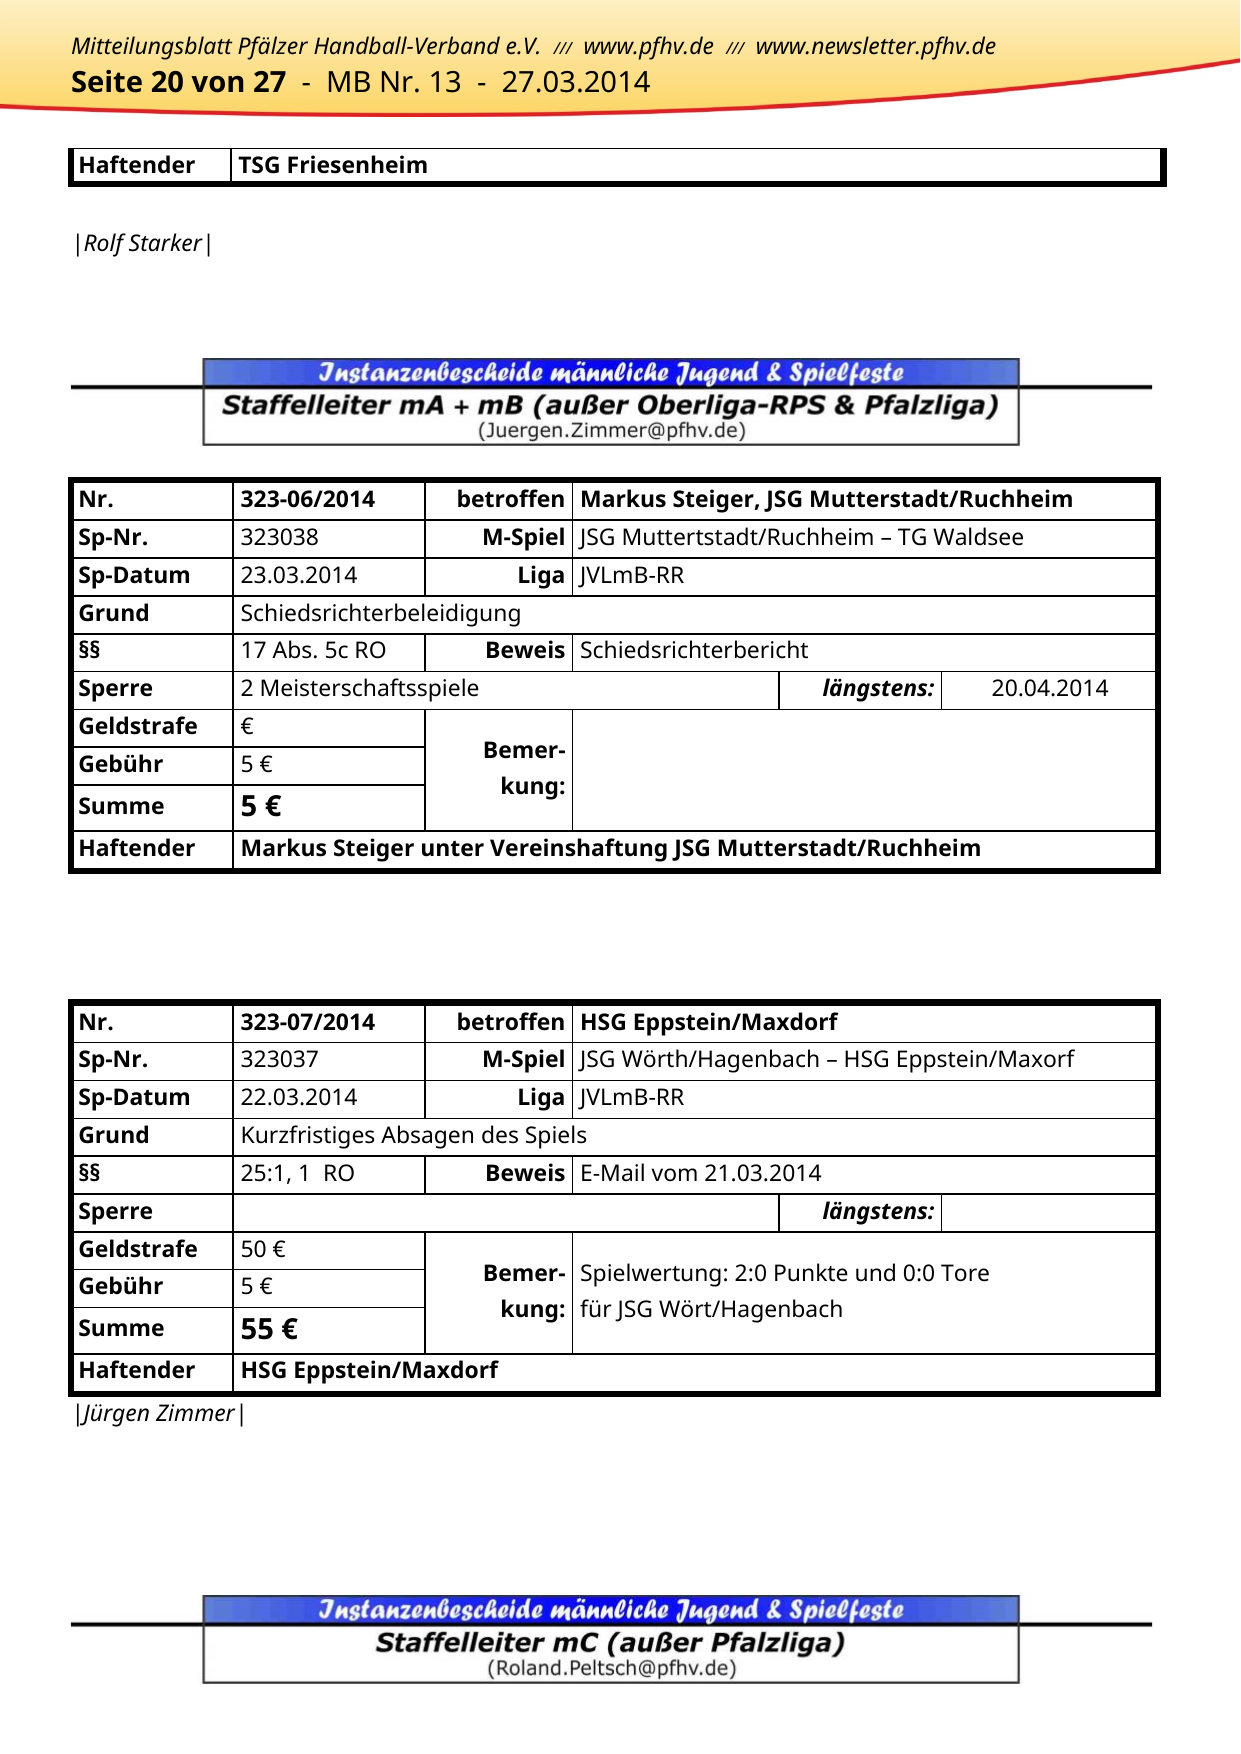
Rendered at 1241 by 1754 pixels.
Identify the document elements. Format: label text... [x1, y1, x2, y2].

table_cell 5 € [234, 748, 424, 784]
table_header betroffen [426, 1006, 572, 1042]
table_cell Sperre [74, 1195, 232, 1231]
table_cell 323038 [234, 521, 424, 557]
table_cell 2 Meisterschaftsspiele [234, 672, 778, 708]
table_cell 23.03.2014 [234, 559, 424, 595]
table_cell Sp-Datum [74, 559, 232, 595]
table_cell Geldstrafe [74, 1233, 232, 1269]
table_cell Markus Steiger unter Vereinshaftung JSG Mutterstadt/Ruchheim [234, 832, 1155, 868]
table_header 323-07/2014 [234, 1006, 424, 1042]
picture [70, 358, 1153, 446]
table_header betroffen [426, 483, 572, 519]
table_cell JVLmB-RR [573, 1081, 1155, 1117]
table_cell Summe [74, 1308, 232, 1353]
table_cell Schiedsrichterbeleidigung [234, 597, 1155, 633]
table_cell Schiedsrichterbericht [573, 635, 1155, 671]
table_cell [234, 1195, 778, 1231]
table_cell Bemer-kung: [426, 710, 572, 830]
table_cell 323037 [234, 1043, 424, 1080]
table_cell JSG Muttertstadt/Ruchheim – TG Waldsee [573, 521, 1155, 557]
table_header Nr. [74, 1006, 232, 1042]
table_cell TSG Friesenheim [232, 149, 1160, 181]
table_header Markus Steiger, JSG Mutterstadt/Ruchheim [573, 483, 1155, 519]
table_cell Bemer-kung: [426, 1233, 572, 1353]
table_cell 20.04.2014 [942, 672, 1155, 708]
table_cell M-Spiel [426, 1043, 572, 1080]
table_header HSG Eppstein/Maxdorf [573, 1006, 1155, 1042]
table_header Nr. [74, 483, 232, 519]
table_cell [573, 710, 1155, 830]
table_cell längstens: [780, 672, 941, 708]
table_cell Grund [74, 597, 232, 633]
table_cell Spielwertung: 2:0 Punkte und 0:0 Tore für JSG Wört/Hagenbach [573, 1233, 1155, 1353]
table_cell Kurzfristiges Absagen des Spiels [234, 1119, 1155, 1155]
table_cell Gebühr [74, 748, 232, 784]
table_cell HSG Eppstein/Maxdorf [234, 1355, 1155, 1391]
picture [70, 1595, 1153, 1684]
picture [0, 0, 1241, 117]
table_cell längstens: [780, 1195, 941, 1231]
table_cell Sp-Nr. [74, 521, 232, 557]
table_cell Haftender [74, 1355, 232, 1391]
table_cell Beweis [426, 635, 572, 671]
table_cell Geldstrafe [74, 710, 232, 746]
table_cell 5 € [234, 1270, 424, 1307]
table_cell 25:1, 1 RO [234, 1157, 424, 1193]
table_cell §§ [74, 635, 232, 671]
table_cell Summe [74, 786, 232, 830]
table_cell [942, 1195, 1155, 1231]
table_cell € [234, 710, 424, 746]
table_cell E-Mail vom 21.03.2014 [573, 1157, 1155, 1193]
table_cell Haftender [74, 149, 230, 181]
table_cell JSG Wörth/Hagenbach – HSG Eppstein/Maxorf [573, 1043, 1155, 1080]
table_header 323-06/2014 [234, 483, 424, 519]
table_cell Liga [426, 1081, 572, 1117]
table_cell JVLmB-RR [573, 559, 1155, 595]
text |Jürgen Zimmer| [71, 1397, 1169, 1428]
table_cell Haftender [74, 832, 232, 868]
table_cell Gebühr [74, 1270, 232, 1307]
table_cell Sp-Datum [74, 1081, 232, 1117]
table_cell Grund [74, 1119, 232, 1155]
table_cell Beweis [426, 1157, 572, 1193]
table_cell Sperre [74, 672, 232, 708]
table_cell 22.03.2014 [234, 1081, 424, 1117]
table_cell Liga [426, 559, 572, 595]
table_cell 17 Abs. 5c RO [234, 635, 424, 671]
table_cell 5 € [234, 786, 424, 830]
text |Rolf Starker| [71, 226, 1169, 258]
table_cell 50 € [234, 1233, 424, 1269]
table_cell Sp-Nr. [74, 1043, 232, 1080]
table_cell 55 € [234, 1308, 424, 1353]
table_cell M-Spiel [426, 521, 572, 557]
table_cell §§ [74, 1157, 232, 1193]
